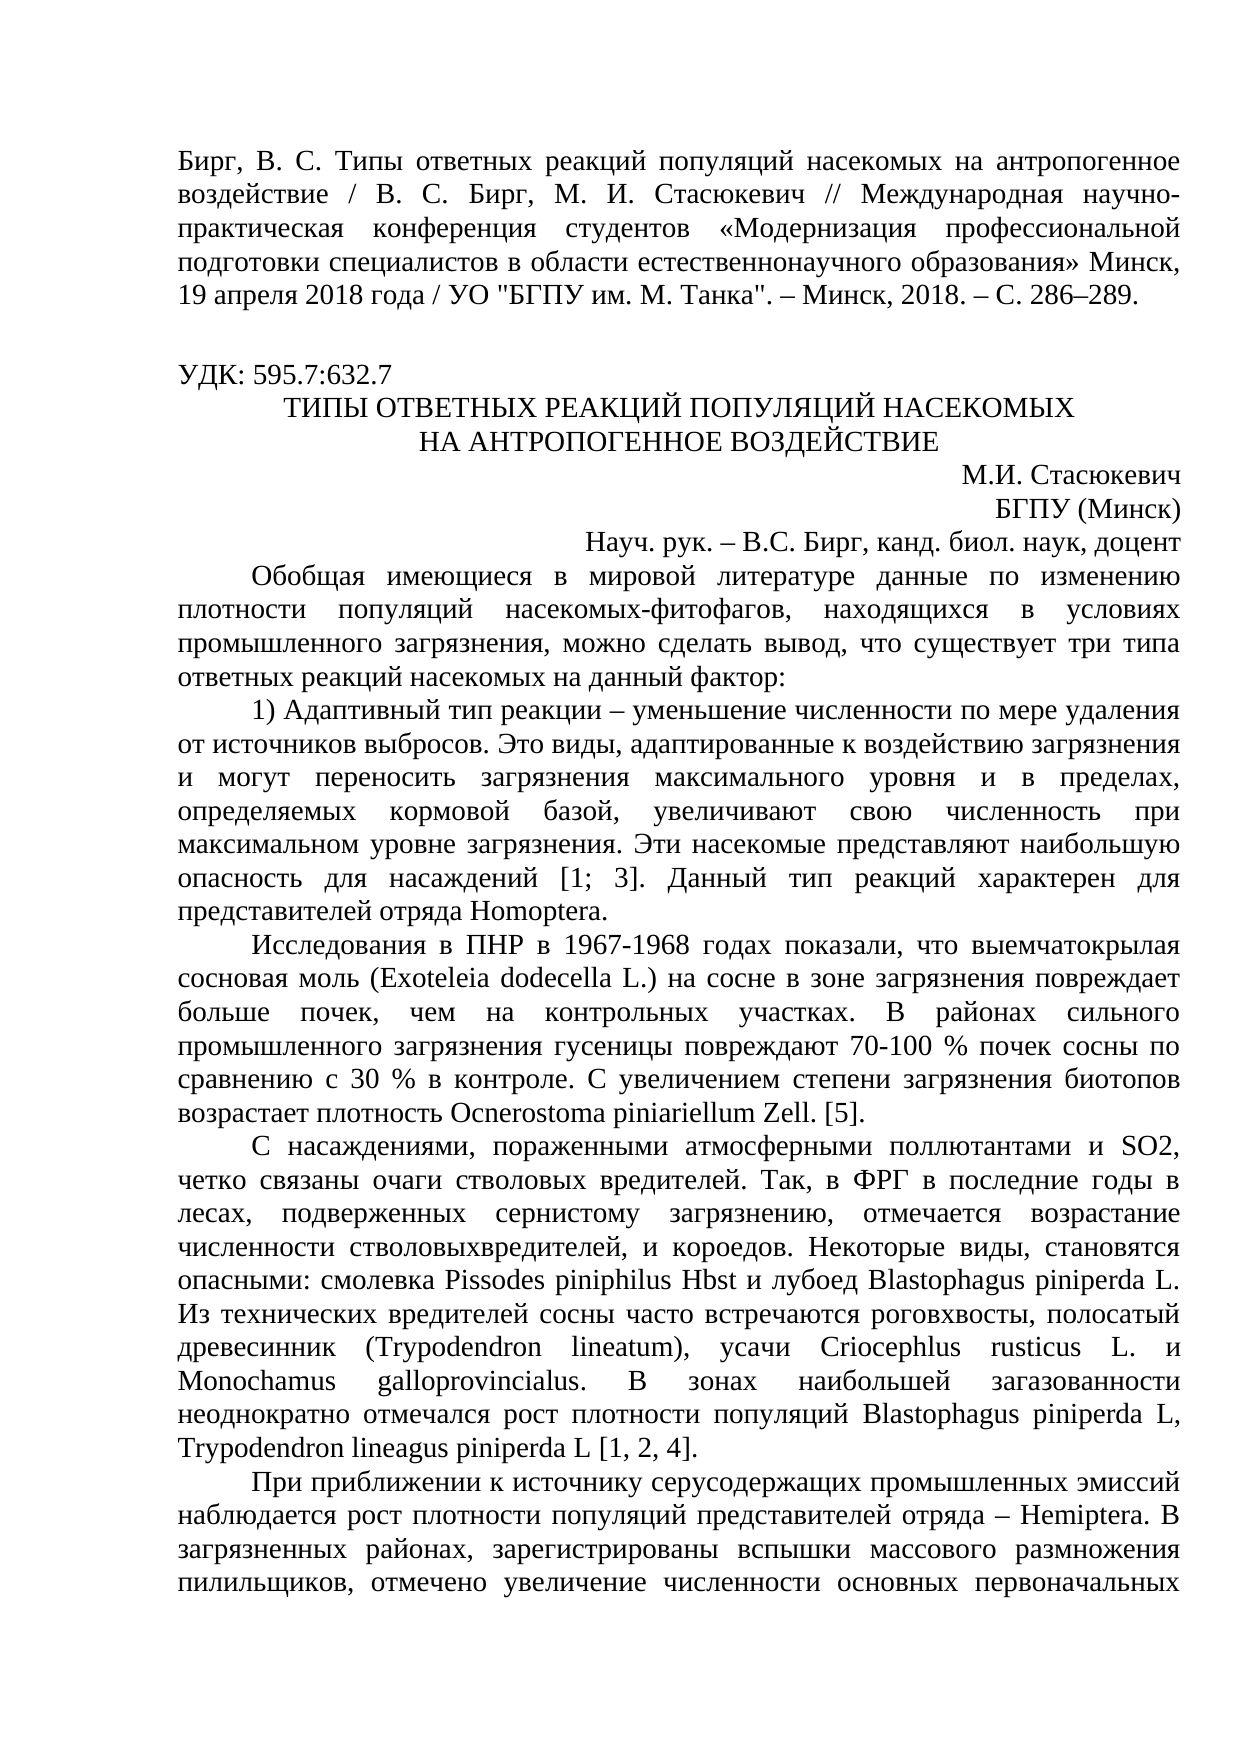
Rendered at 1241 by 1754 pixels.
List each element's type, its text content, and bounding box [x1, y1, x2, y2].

text ТИПЫ ОТВЕТНЫХ РЕАКЦИЙ ПОПУЛЯЦИЙ НАСЕКОМЫХ [177, 390, 1181, 424]
text БГПУ (Минск) [177, 491, 1181, 524]
text УДК: 595.7:632.7 [177, 357, 1181, 390]
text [177, 1464, 1181, 1598]
text 1) Адаптивный тип реакции – уменьшение численности по мере удаления от источников выбросов. Это виды, адаптированные к воздействию загрязнения и могут переносить загрязнения максимального уровня и в пределах, определяемых кормовой базой, увеличивают свою численность при максимальном уровне загрязнения. Эти насекомые представляют наибольшую опасность для насаждений [1; 3]. Данный тип реакций характерен для представителей отряда Homoptera. [177, 692, 1181, 927]
text С насаждениями, пораженными атмосферными поллютантами и SO2, четко связаны очаги стволовых вредителей. Так, в ФРГ в последние годы в лесах, подверженных сернистому загрязнению, отмечается возрастание численности стволовыхвредителей, и короедов. Некоторые виды, становятся опасными: смолевка Pissodes piniphilus Hbst и лубоед Blastophagus piniperda L. Из технических вредителей сосны часто встречаются роговхвосты, полосатый древесинник (Trypodendron lineatum), усачи Criocephlus rusticus L. и Monochamus galloprovincialus. В зонах наибольшей загазованности неоднократно отмечался рост плотности популяций Blastophagus piniperda L, Trypodendron lineagus piniperda L [1, 2, 4]. [177, 1128, 1181, 1464]
text М.И. Стасюкевич [177, 457, 1181, 491]
text Исследования в ПНР в 1967-1968 годах показали, что выемчатокрылая сосновая моль (Exoteleia dodecella L.) на сосне в зоне загрязнения повреждает больше почек, чем на контрольных участках. В районах сильного промышленного загрязнения гусеницы повреждают 70-100 % почек сосны по сравнению с 30 % в контроле. С увеличением степени загрязнения биотопов возрастает плотность Ocnerostoma piniariellum Zell. [5]. [177, 927, 1181, 1128]
text Обобщая имеющиеся в мировой литературе данные по изменению плотности популяций насекомых-фитофагов, находящихся в условиях промышленного загрязнения, можно сделать вывод, что существует три типа ответных реакций насекомых на данный фактор: [177, 558, 1181, 692]
text Науч. рук. – В.С. Бирг, канд. биол. наук, доцент [177, 524, 1181, 558]
text НА АНТРОПОГЕННОЕ ВОЗДЕЙСТВИЕ [177, 424, 1181, 457]
list Бирг, В. С. Типы ответных реакций популяций насекомых на антропогенное воздействие / В. С. Бирг, М. И. Стасюкевич // Международная научно-практическая конференция студентов «Модернизация профессиональной подготовки специалистов в области естественнонаучного образования» Минск, 19 апреля 2018 года / УО "БГПУ им. М. Танка". – Минск, 2018. – С. 286–289. [177, 143, 1181, 311]
